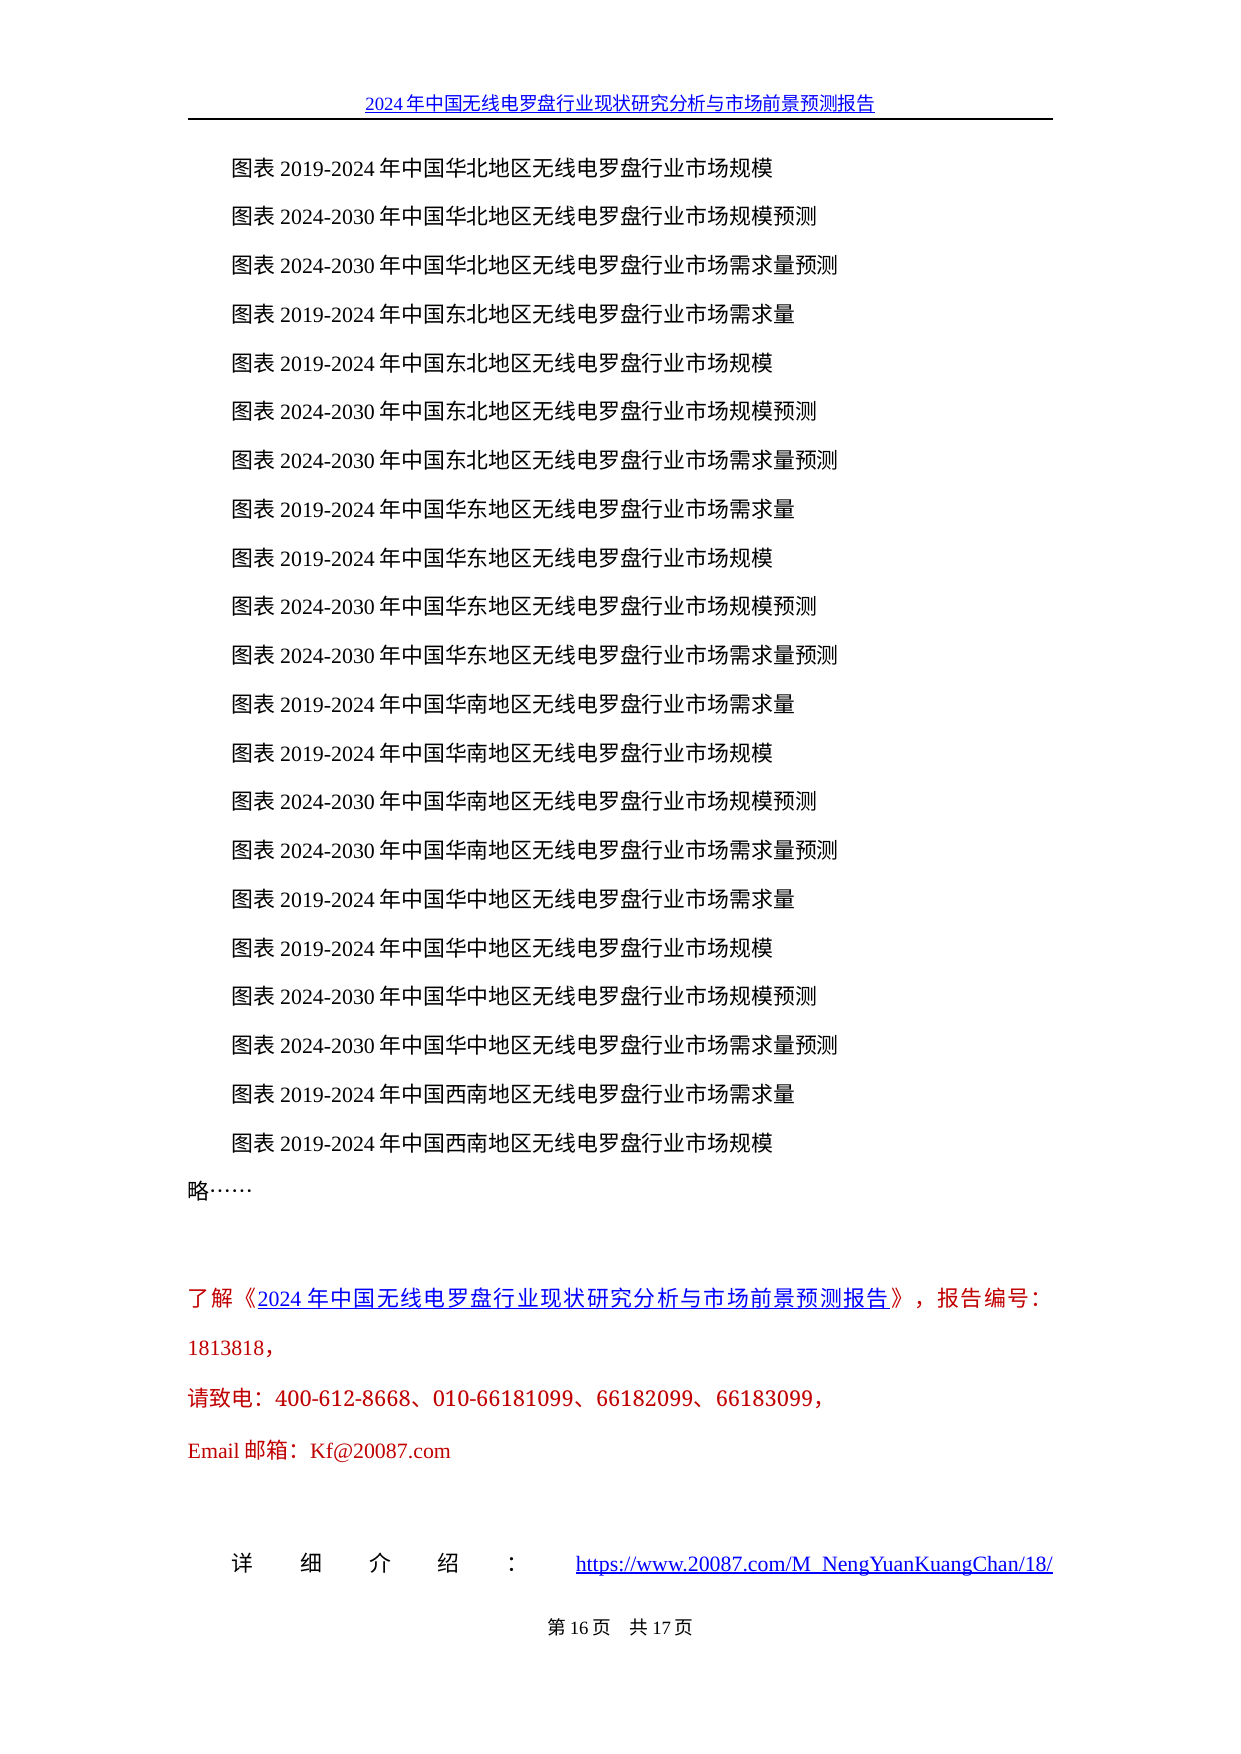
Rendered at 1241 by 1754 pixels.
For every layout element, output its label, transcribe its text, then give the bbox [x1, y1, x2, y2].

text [187, 1545, 1053, 1578]
text Email邮箱：Kf@20087.com [187, 1432, 1053, 1465]
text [187, 150, 1053, 1206]
text 了解《2024年中国无线电罗盘行业现状研究分析与市场前景预测报告》，报告编号：1813818， [187, 1280, 1053, 1362]
text 请致电：400-612-8668、010-66181099、66182099、66183099， [187, 1381, 1053, 1413]
